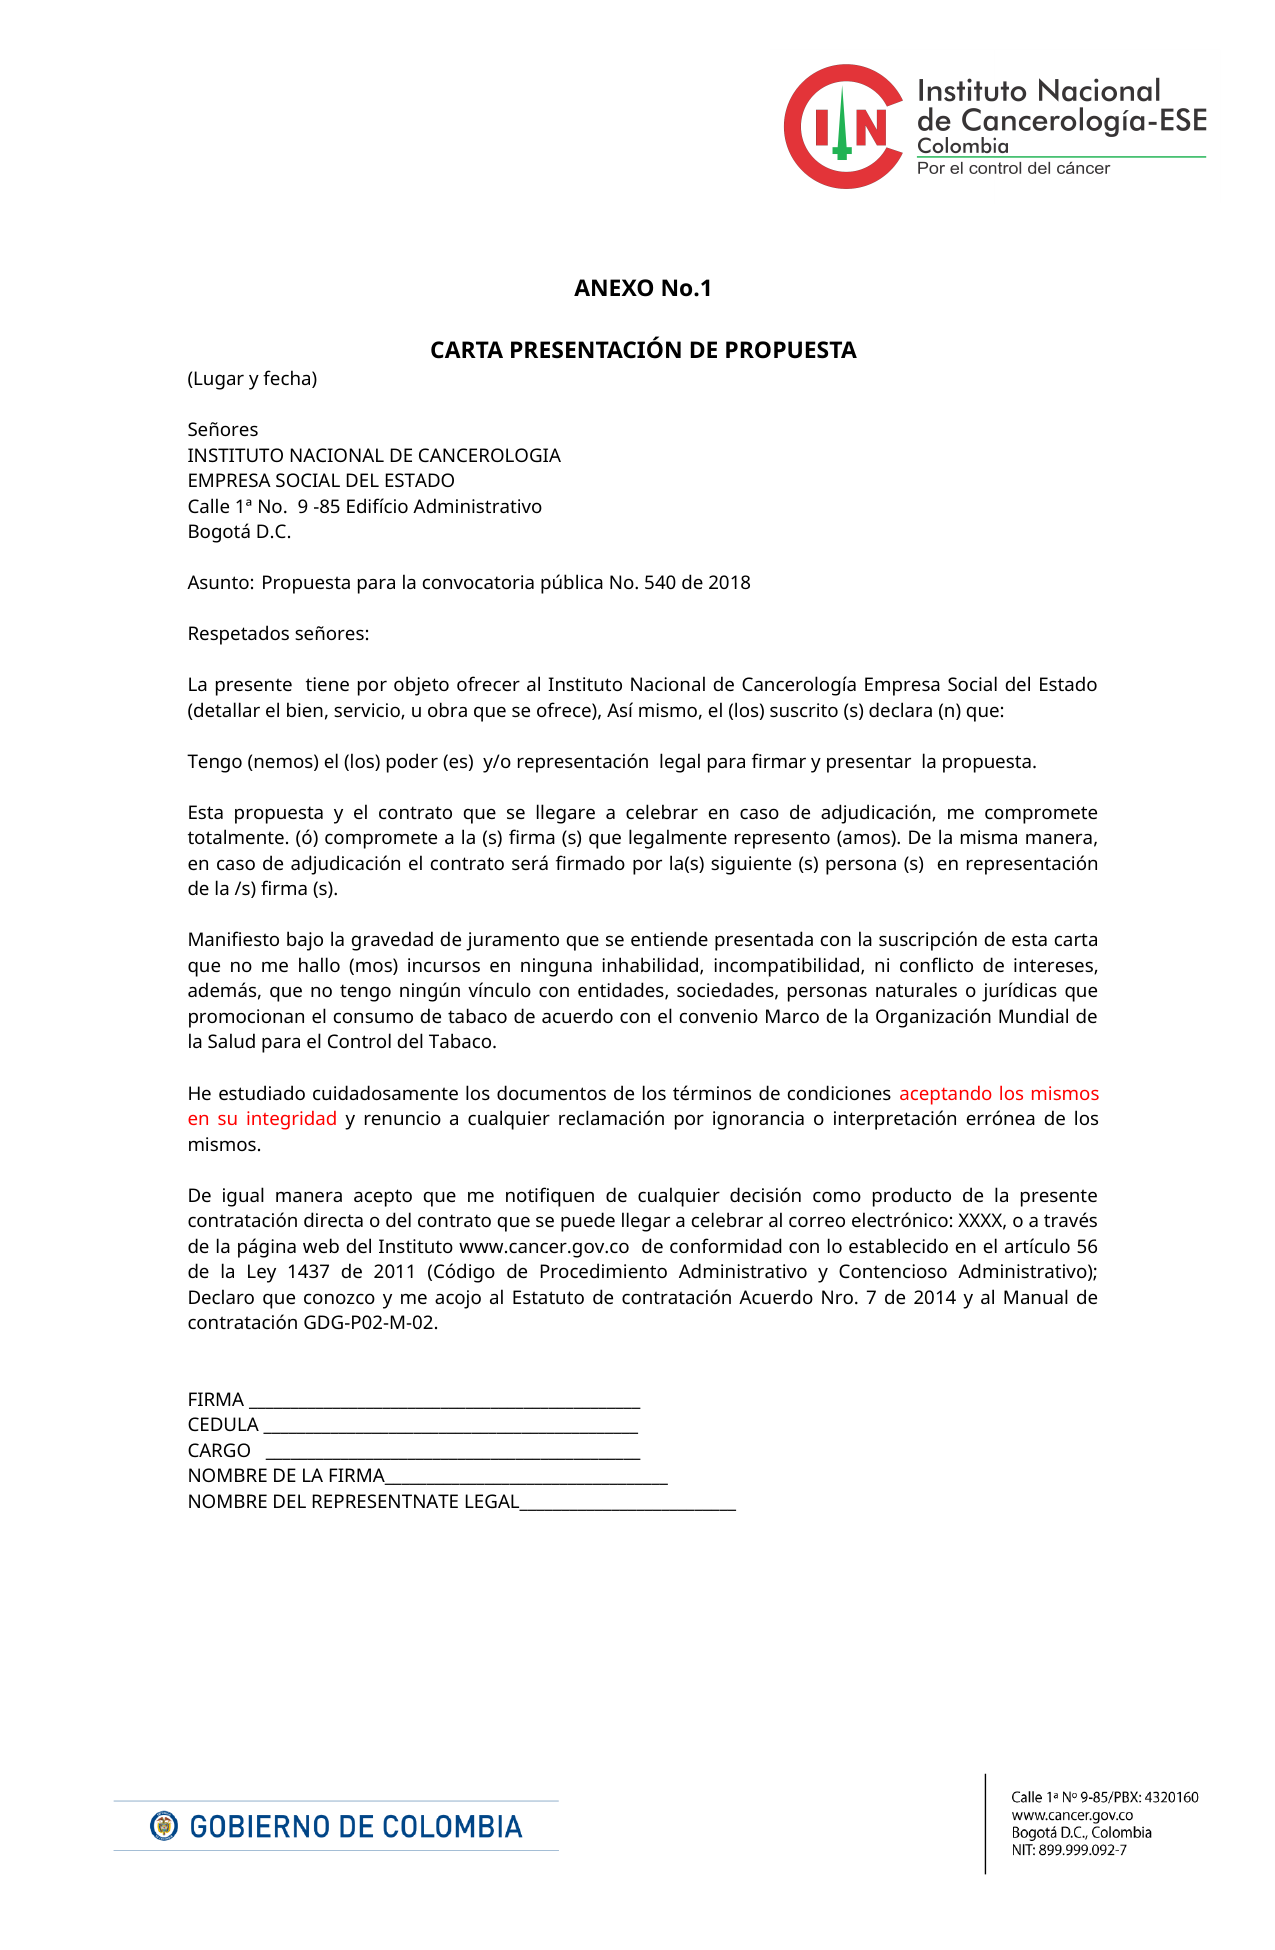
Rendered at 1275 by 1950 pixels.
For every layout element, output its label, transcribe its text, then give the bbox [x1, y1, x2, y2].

text CARGO _____________________________________________ [187, 1437, 1099, 1463]
text (Lugar y fecha) [187, 365, 1099, 391]
text Bogotá D.C. [187, 518, 1099, 544]
text Respetados señores: [187, 621, 1099, 646]
text De igual manera acepto que me notifiquen de cualquier decisión como producto de la presente contratación directa o del contrato que se puede llegar a celebrar al correo electrónico: XXXX, o a través de la página web del Instituto www.cancer.gov.co de conformidad con lo establecido en el artículo 56 de la Ley 1437 de 2011 (Código de Procedimiento Administrativo y Contencioso Administrativo); Declaro que conozco y me acojo al Estatuto de contratación Acuerdo Nro. 7 de 2014 y al Manual de contratación GDG-P02-M-02. [187, 1182, 1099, 1335]
text INSTITUTO NACIONAL DE CANCEROLOGIA [187, 442, 1099, 467]
picture [63, 1764, 1229, 1881]
text Esta propuesta y el contrato que se llegare a celebrar en caso de adjudicación, me compromete totalmente. (ó) compromete a la (s) firma (s) que legalmente represento (amos). De la misma manera, en caso de adjudicación el contrato será firmado por la(s) siguiente (s) persona (s) en representación de la /s) firma (s). [187, 799, 1099, 901]
subtitle CARTA PRESENTACIÓN DE PROPUESTA [187, 334, 1099, 365]
text Manifiesto bajo la gravedad de juramento que se entiende presentada con la suscripción de esta carta que no me hallo (mos) incursos en ninguna inhabilidad, incompatibilidad, ni conflicto de intereses, además, que no tengo ningún vínculo con entidades, sociedades, personas naturales o jurídicas que promocionan el consumo de tabaco de acuerdo con el convenio Marco de de para el Control del Tabaco. [187, 927, 1099, 1054]
text Señores [187, 416, 1099, 442]
text La presente tiene por objeto ofrecer al Instituto Nacional de Cancerología Empresa Social del Estado (detallar el bien, servicio, u obra que se ofrece), Así mismo, el (los) suscrito (s) declara (n) que: [187, 672, 1099, 723]
text Asunto: Propuesta para la convocatoria pública No. 540 de 2018 [187, 569, 1099, 595]
text Calle 1ª No. 9 -85 Edifício Administrativo [187, 493, 1099, 518]
text FIRMA _______________________________________________ [187, 1386, 1099, 1412]
text Tengo (nemos) el (los) poder (es) y/o representación legal para firmar y presentar la propuesta. [187, 748, 1099, 774]
text NOMBRE DEL REPRESENTNATE LEGAL__________________________ [187, 1488, 1099, 1514]
text NOMBRE DE __________________________________ [187, 1463, 1099, 1488]
text He estudiado cuidadosamente los documentos de los términos de condiciones aceptando los mismos en su integridad y renuncio a cualquier reclamación por ignorancia o interpretación errónea de los mismos. [187, 1080, 1099, 1156]
picture [769, 49, 1221, 204]
subtitle ANEXO No.1 [187, 272, 1099, 303]
text EMPRESA SOCIAL DEL ESTADO [187, 467, 1099, 493]
text CEDULA _____________________________________________ [187, 1412, 1099, 1437]
